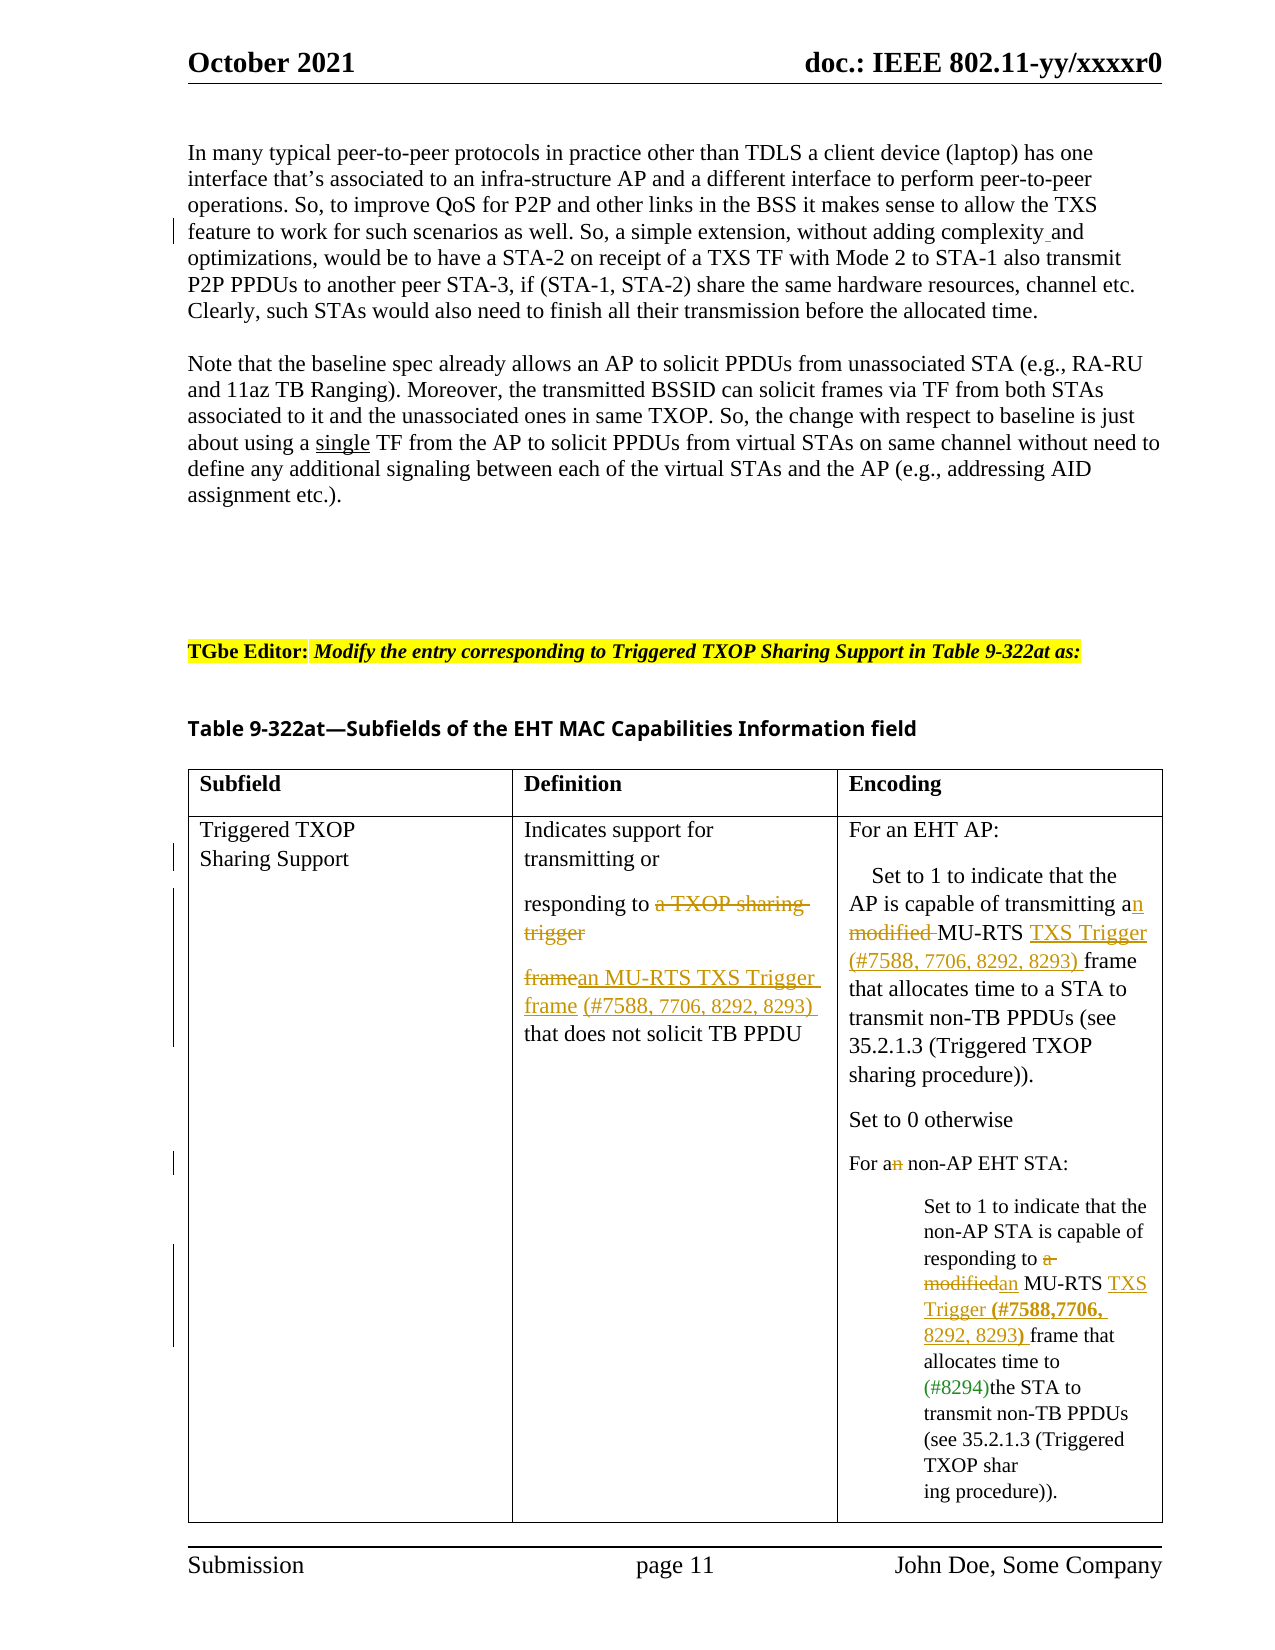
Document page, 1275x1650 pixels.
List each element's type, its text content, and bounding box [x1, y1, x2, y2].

table_header Encoding [838, 770, 1162, 816]
table_header Subfield [189, 770, 512, 816]
table_header Definition [513, 770, 837, 816]
text In many typical peer-to-peer protocols in practice other than TDLS a client device (laptop) has one interface that’s associated to an infra-structure AP and a different interface to perform peer-to-peer operations. So, to improve QoS for P2P and other links in the BSS it makes sense to allow the TXS feature to work for such scenarios as well. So, a simple extension, without adding complexityand optimizations, would be to have a STA-2 on receipt of a TXS TF with Mode 2 to STA-1 also transmit P2P PPDUs to another peer STA-3, if (STA-1, STA-2) share the same hardware resources, channel etc. Clearly, such STAs would also need to finish all their transmission before the allocated time. [187, 139, 1162, 323]
text Table 9-322at—Subfields of the EHT MAC Capabilities Information field [187, 714, 1162, 743]
table_cell Triggered TXOP Sharing Support [189, 817, 512, 1522]
text Note that the baseline spec already allows an AP to solicit PPDUs from unassociated STA (e.g., RA-RU and 11az TB Ranging). Moreover, the transmitted BSSID can solicit frames via TF from both STAs associated to it and the unassociated ones in same TXOP. So, the change with respect to baseline is just about using a single TF from the AP to solicit PPDUs from virtual STAs on same channel without need to define any additional signaling between each of the virtual STAs and the AP (e.g., addressing AID assignment etc.). [187, 350, 1162, 508]
table_cell Indicates support for transmitting or responding to that does not solicit TB PPDU [513, 817, 837, 1522]
list TGbe Editor: Modify the entry corresponding to Triggered TXOP Sharing Support in Table 9-322at as: [187, 638, 1162, 663]
